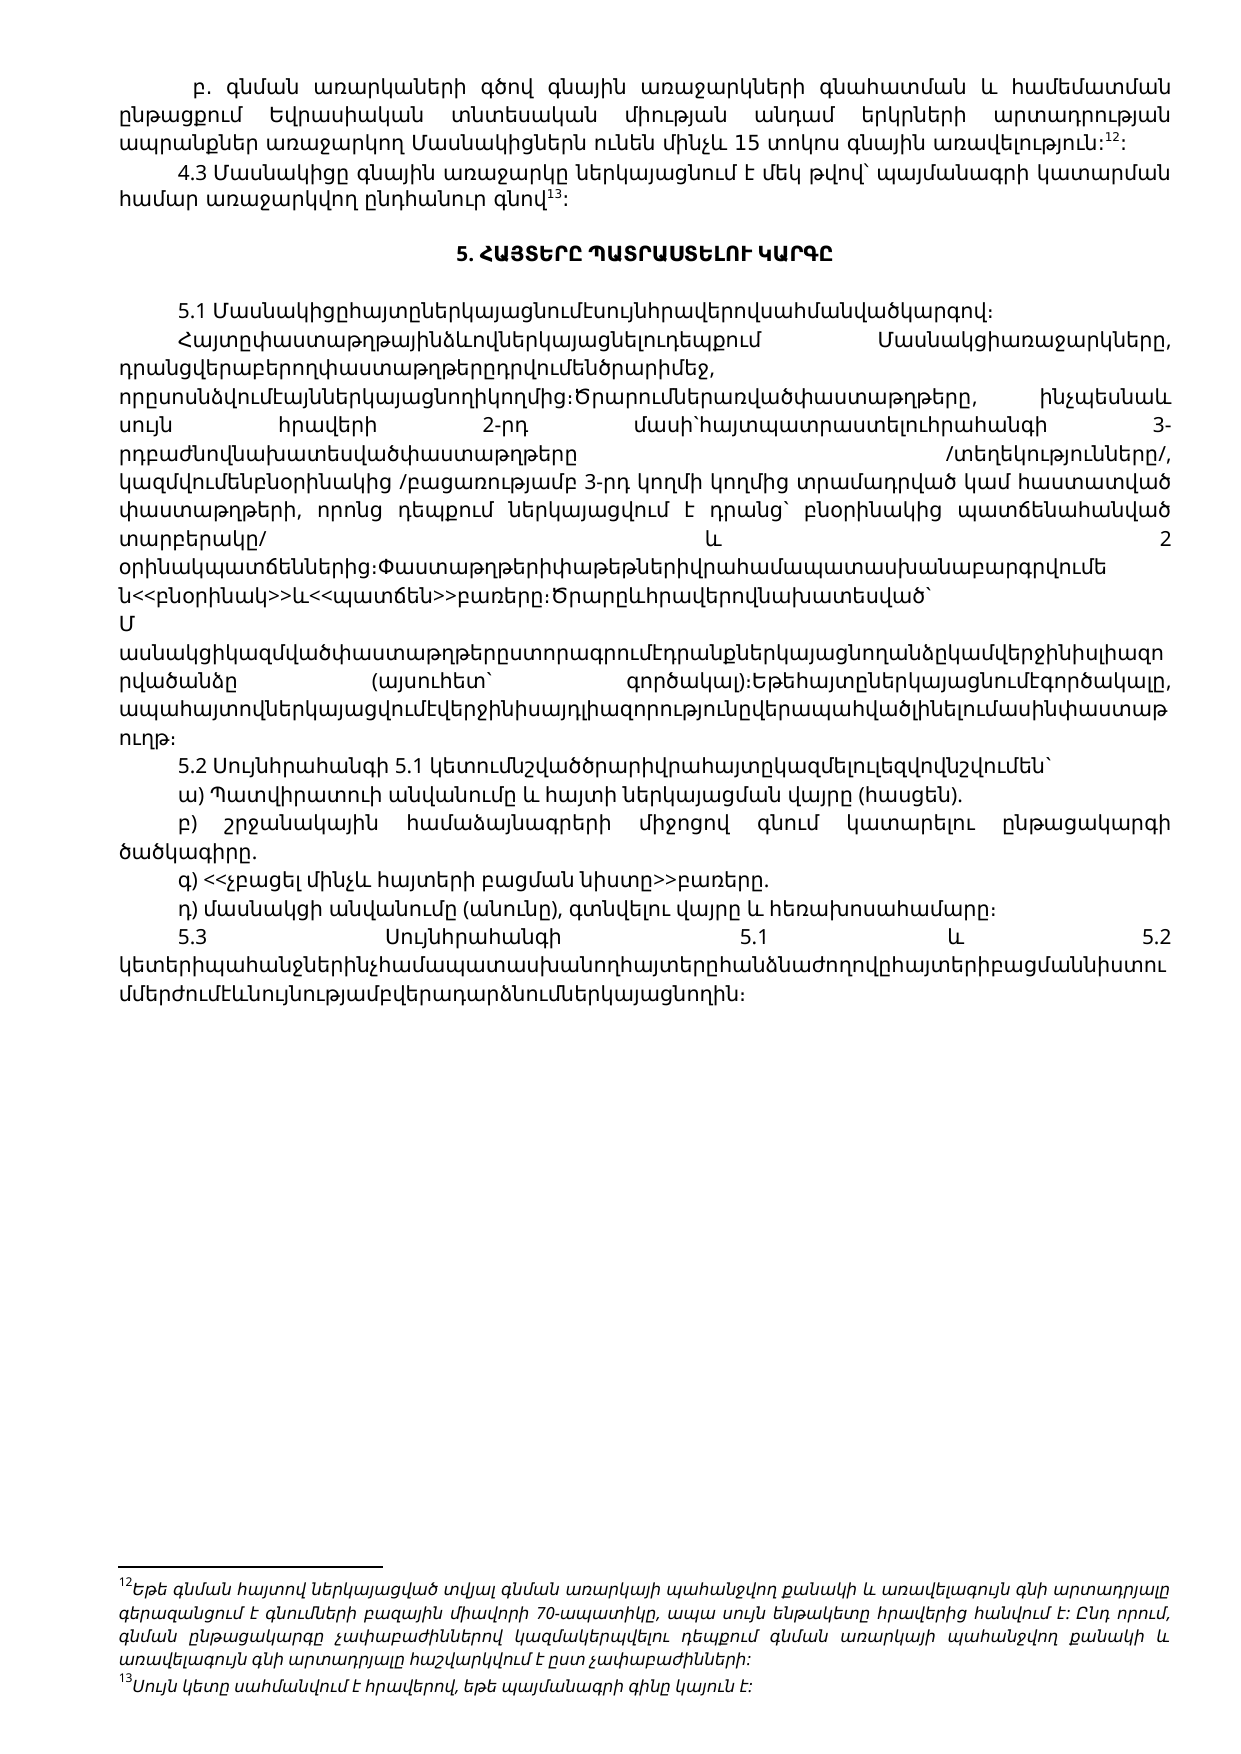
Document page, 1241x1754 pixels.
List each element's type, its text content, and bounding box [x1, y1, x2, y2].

text ա) Պատվիրատուի անվանումը և հայտի ներկայացման վայրը (հասցեն). [118, 780, 1171, 808]
text 4.3 Մասնակիցը գնային առաջարկը ներկայացնում է մեկ թվով՝ պայմանագրի կատարման համար առաջարկվող ընդհանուր գնով: [118, 158, 1171, 211]
text դ) մասնակցի անվանումը (անունը), գտնվելու վայրը և հեռախոսահամարը։ [118, 894, 1171, 922]
text 5.3 Սույնհրահանգի 5.1 և 5.2 կետերիպահանջներինչհամապատասխանողհայտերըհանձնաժողովըհայտերիբացմաննիստումմերժումէևնույնությամբվերադարձնումներկայացնողին։ [118, 922, 1171, 1007]
text 5. ՀԱՅՏԵՐԸ ՊԱՏՐԱՍՏԵԼՈՒ ԿԱՐԳԸ [118, 239, 1171, 268]
text 5.1 Մասնակիցըհայտըներկայացնումէսույնհրավերովսահմանվածկարգով։ [118, 296, 1171, 325]
text 5.2 Սույնհրահանգի 5.1 կետումնշվածծրարիվրահայտըկազմելուլեզվովնշվումեն` [118, 751, 1171, 780]
text գ) <<չբացել մինչև հայտերի բացման նիստը>>բառերը. [118, 865, 1171, 894]
text բ) շրջանակային համաձայնագրերի միջոցով գնում կատարելու ընթացակարգի ծածկագիրը. [118, 808, 1171, 865]
text բ. գնման առարկաների գծով գնային առաջարկների գնահատման և համեմատման ընթացքում Եվրասիական տնտեսական միության անդամ երկրների արտադրության ապրանքներ առաջարկող Մասնակիցներն ունեն մինչև 15 տոկոս գնային առավելություն:: [118, 75, 1171, 155]
text Հայտըփաստաթղթայինձևովներկայացնելուդեպքում Մասնակցիառաջարկները, դրանցվերաբերողփաստաթղթերըդրվումենծրարիմեջ, որըսոսնձվումէայններկայացնողիկողմից։Ծրարումներառվածփաստաթղթերը, ինչպեսնաև սույն հրավերի 2-րդ մասի`հայտպատրաստելուհրահանգի 3-րդբաժնովնախատեսվածփաստաթղթերը /տեղեկությունները/, կազմվումենբնօրինակից /բացառությամբ 3-րդ կողմի կողմից տրամադրված կամ հաստատված փաստաթղթերի, որոնց դեպքում ներկայացվում է դրանց` բնօրինակից պատճենահանված տարբերակը/ և 2 օրինակպատճեններից։Փաստաթղթերիփաթեթներիվրահամապատասխանաբարգրվումեն<<բնօրինակ>>և<<պատճեն>>բառերը։Ծրարըևհրավերովնախատեսված` Մասնակցիկազմվածփաստաթղթերըստորագրումէդրանքներկայացնողանձըկամվերջինիսլիազորվածանձը (այսուհետ` գործակալ)։Եթեհայտըներկայացնումէգործակալը, ապահայտովներկայացվումէվերջինիսայդլիազորությունըվերապահվածլինելումասինփաստաթուղթ։ [118, 325, 1171, 751]
